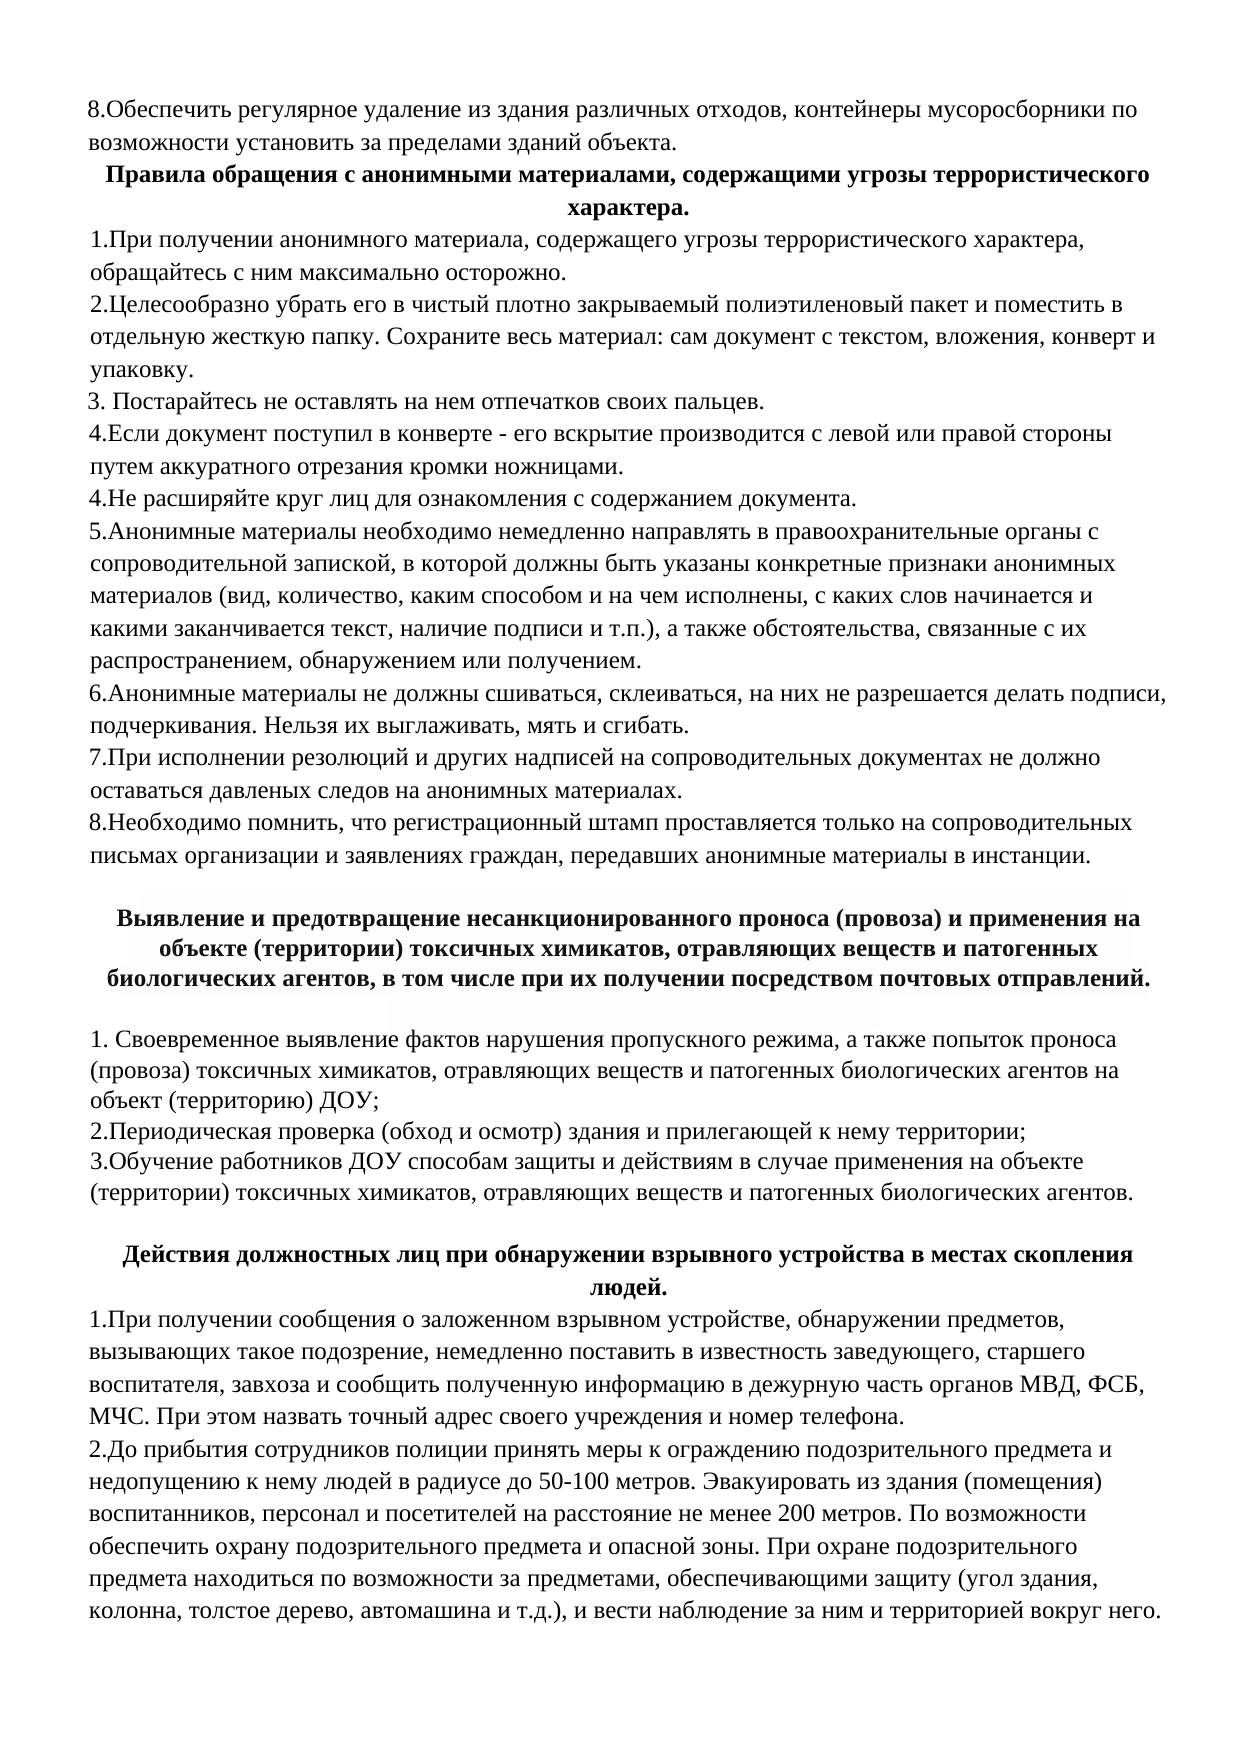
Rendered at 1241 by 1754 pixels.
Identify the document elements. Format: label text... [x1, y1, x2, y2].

text 7.При исполнении резолюций и других надписей на сопроводительных документах не должно оставаться давленых следов на анонимных материалах. [89, 742, 1169, 804]
text 2.До прибытия сотрудников полиции принять меры к ограждению подозрительного предмета и недопущению к нему людей в радиусе до 50-100 метров. Эвакуировать из здания (помещения) воспитанников, персонал и посетителей на расстояние не менее 200 метров. По возможности обеспечить охрану подозрительного предмета и опасной зоны. При охране подозрительного предмета находиться по возможности за предметами, обеспечивающими защиту (угол здания, колонна, толстое дерево, автомашина и т.д.), и вести наблюдение за ним и территорией вокруг него. [89, 1434, 1169, 1624]
text 4.Если документ поступил в конверте - его вскрытие производится с левой или правой стороны путем аккуратного отрезания кромки ножницами. [89, 418, 1169, 480]
text Действия должностных лиц при обнаружении взрывного устройства в местах скопления людей. [88, 1239, 1169, 1300]
text 4.Не расширяйте круг лиц для ознакомления с содержанием документа. [89, 483, 1169, 512]
text 1.При получении сообщения о заложенном взрывном устройстве, обнаружении предметов, вызывающих такое подозрение, немедленно поставить в известность заведующего, старшего воспитателя, завхоза и сообщить полученную информацию в дежурную часть органов МВД, ФСБ, МЧС. При этом назвать точный адрес своего учреждения и номер телефона. [89, 1304, 1169, 1430]
text 2.Периодическая проверка (обход и осмотр) здания и прилегающей к нему территории; [90, 1116, 1169, 1144]
text 3.Обучение работников ДОУ способам защиты и действиям в случае применения на объекте (территории) токсичных химикатов, отравляющих веществ и патогенных биологических агентов. [90, 1146, 1169, 1206]
text 2.Целесообразно убрать его в чистый плотно закрываемый полиэтиленовый пакет и поместить в отдельную жесткую папку. Сохраните весь материал: сам документ с текстом, вложения, конверт и упаковку. [90, 289, 1169, 382]
text 8.Обеспечить регулярное удаление из здания различных отходов, контейнеры мусоросборники по возможности установить за пределами зданий объекта. [87, 94, 1169, 156]
text 1.При получении анонимного материала, содержащего угрозы террористического характера, обращайтесь с ним максимально осторожно. [90, 224, 1169, 285]
text Выявление и предотвращение несанкционированного проноса (провоза) и применения на объекте (территории) токсичных химикатов, отравляющих веществ и патогенных биологических агентов, в том числе при их получении посредством почтовых отправлений. [89, 903, 1169, 992]
text 6.Анонимные материалы не должны сшиваться, склеиваться, на них не разрешается делать подписи, подчеркивания. Нельзя их выглаживать, мять и сгибать. [89, 678, 1169, 739]
text 5.Анонимные материалы необходимо немедленно направлять в правоохранительные органы с сопроводительной запиской, в которой должны быть указаны конкретные признаки анонимных материалов (вид, количество, каким способом и на чем исполнены, с каких слов начинается и какими заканчивается текст, наличие подписи и т.п.), а также обстоятельства, связанные с их распространением, обнаружением или получением. [89, 516, 1169, 674]
text Правила обращения с анонимными материалами, содержащими угрозы террористического характера. [87, 159, 1169, 221]
text 1. Своевременное выявление фактов нарушения пропускного режима, а также попыток проноса (провоза) токсичных химикатов, отравляющих веществ и патогенных биологических агентов на объект (территорию) ДОУ; [90, 1024, 1169, 1114]
text 8.Необходимо помнить, что регистрационный штамп проставляется только на сопроводительных письмах организации и заявлениях граждан, передавших анонимные материалы в инстанции. [89, 807, 1169, 868]
text 3. Постарайтесь не оставлять на нем отпечатков своих пальцев. [87, 386, 1169, 415]
